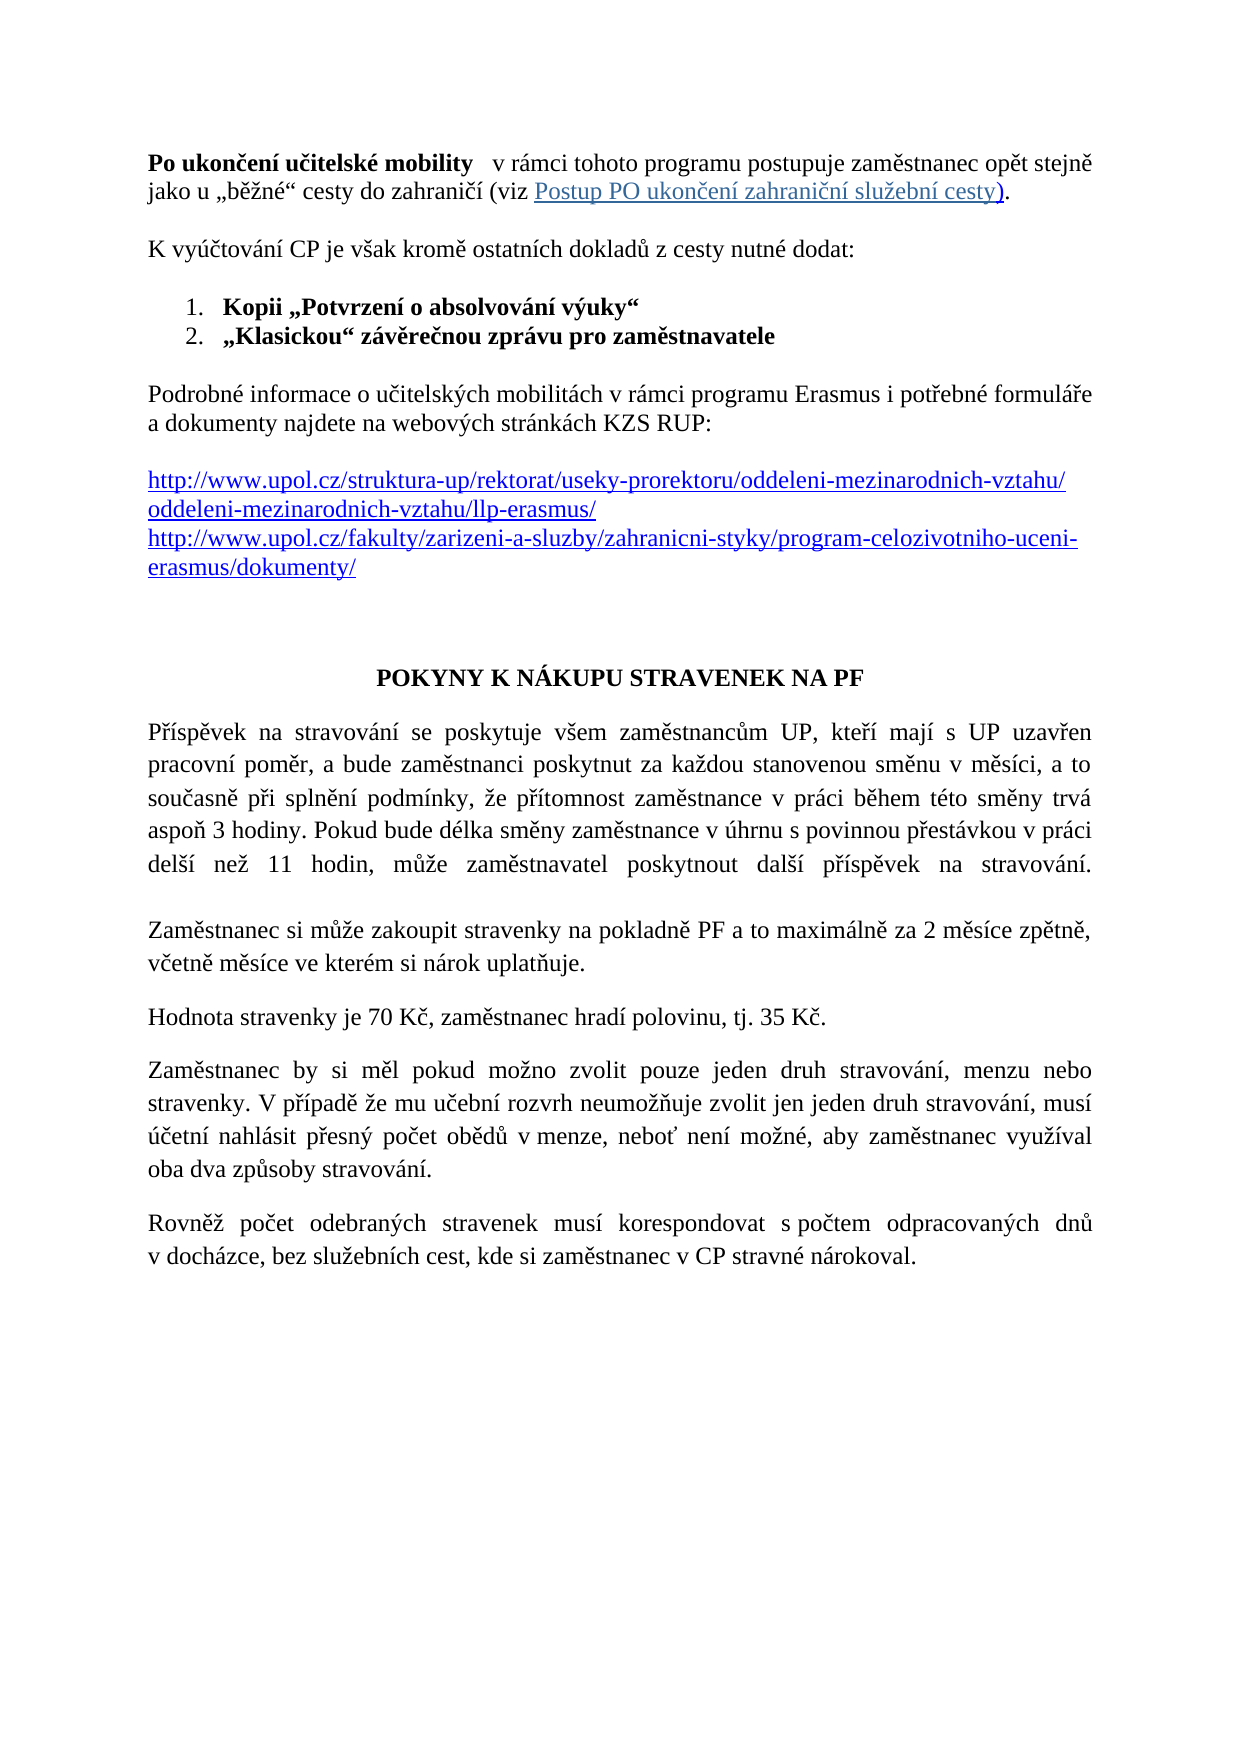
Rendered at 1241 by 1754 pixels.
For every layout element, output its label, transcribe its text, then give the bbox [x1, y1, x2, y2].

text Rovněž počet odebraných stravenek musí korespondovat s počtem odpracovaných dnů v docházce, bez služebních cest, kde si zaměstnanec v CP stravné nárokoval. [148, 1208, 1093, 1270]
text Hodnota stravenky je 70 Kč, zaměstnanec hradí polovinu, tj. 35 Kč. [148, 1002, 1093, 1030]
list Kopii „Potvrzení o absolvování výuky“ [185, 292, 1093, 321]
list „Klasickou“ závěrečnou zprávu pro zaměstnavatele [185, 321, 1093, 350]
text Po ukončení učitelské mobility v rámci tohoto programu postupuje zaměstnanec opět stejně jako u „běžné“ cesty do zahraničí (viz Postup PO ukončení zahraniční služební cesty). [148, 148, 1093, 205]
text Zaměstnanec by si měl pokud možno zvolit pouze jeden druh stravování, menzu nebo stravenky. V případě že mu učební rozvrh neumožňuje zvolit jen jeden druh stravování, musí účetní nahlásit přesný počet obědů v menze, neboť není možné, aby zaměstnanec využíval oba dva způsoby stravování. [148, 1055, 1093, 1183]
text K vyúčtování CP je však kromě ostatních dokladů z cesty nutné dodat: [148, 234, 1093, 263]
text http://www.upol.cz/struktura-up/rektorat/useky-prorektoru/oddeleni-mezinarodnich-vztahu/oddeleni-mezinarodnich-vztahu/llp-erasmus/ http://www.upol.cz/fakulty/zarizeni-a-sluzby/zahranicni-styky/program-celozivotniho-uceni-erasmus/dokumenty/ [148, 466, 1093, 581]
text POKYNY K NÁKUPU STRAVENEK NA PF [148, 663, 1093, 691]
text Příspěvek na stravování se poskytuje všem zaměstnancům UP, kteří mají s UP uzavřen pracovní poměr, a bude zaměstnanci poskytnut za každou stanovenou směnu v měsíci, a to současně při splnění podmínky, že přítomnost zaměstnance v práci během této směny trvá aspoň 3 hodiny. Pokud bude délka směny zaměstnance v úhrnu s povinnou přestávkou v práci delší než 11 hodin, může zaměstnavatel poskytnout další příspěvek na stravování. Zaměstnanec si může zakoupit stravenky na pokladně PF a to maximálně za 2 měsíce zpětně, včetně měsíce ve kterém si nárok uplatňuje. [148, 717, 1093, 976]
text Podrobné informace o učitelských mobilitách v rámci programu Erasmus i potřebné formuláře a dokumenty najdete na webových stránkách KZS RUP: [148, 379, 1093, 436]
